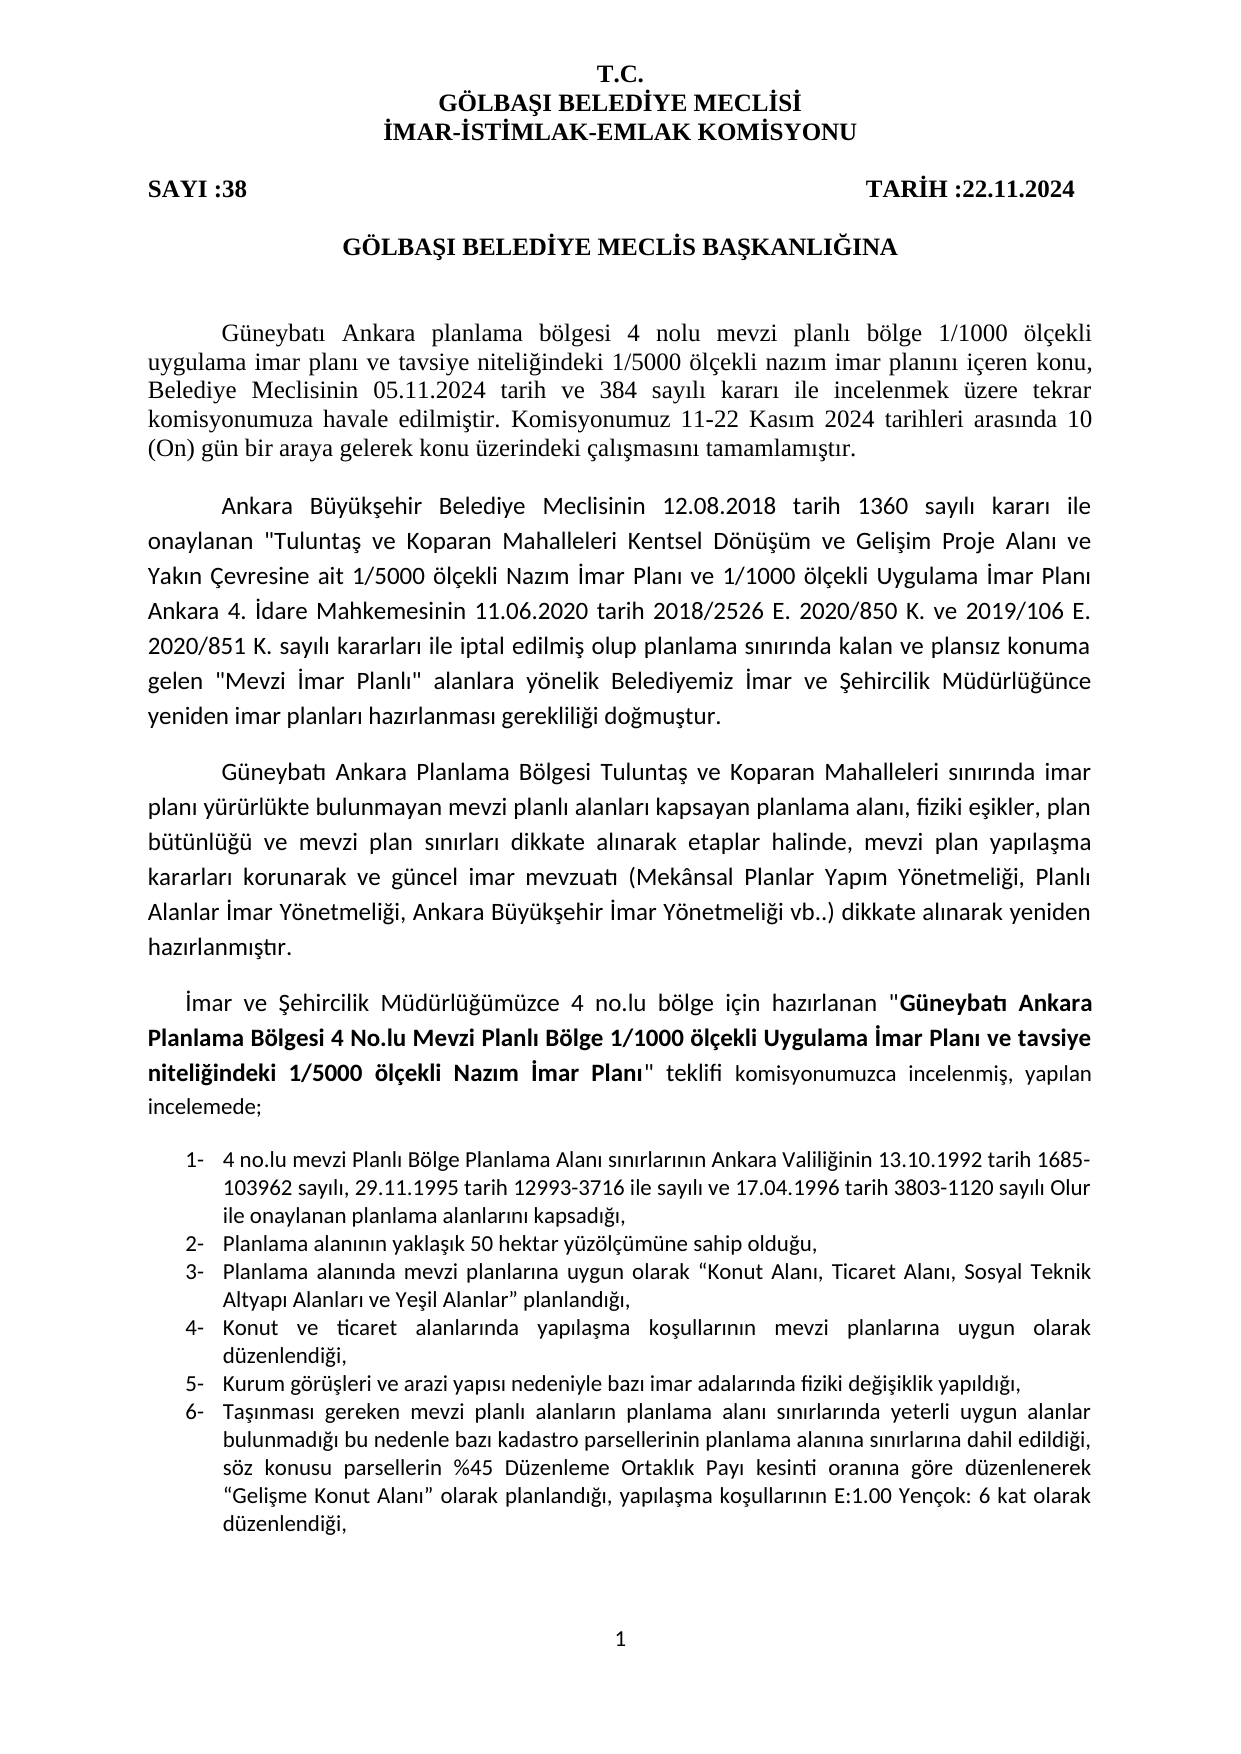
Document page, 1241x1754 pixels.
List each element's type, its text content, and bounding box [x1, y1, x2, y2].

text Güneybatı Ankara Planlama Bölgesi Tuluntaş ve Koparan Mahalleleri sınırında imar planı yürürlükte bulunmayan mevzi planlı alanları kapsayan planlama alanı, fiziki eşikler, plan bütünlüğü ve mevzi plan sınırları dikkate alınarak etaplar halinde, mevzi plan yapılaşma kararları korunarak ve güncel imar mevzuatı (Mekânsal Planlar Yapım Yönetmeliği, Planlı Alanlar İmar Yönetmeliği, Ankara Büyükşehir İmar Yönetmeliği vb..) dikkate alınarak yeniden hazırlanmıştır. [148, 756, 1093, 962]
text GÖLBAŞI BELEDİYE MECLİSİ [148, 88, 1093, 117]
text Ankara Büyükşehir Belediye Meclisinin 12.08.2018 tarih 1360 sayılı kararı ile onaylanan "Tuluntaş ve Koparan Mahalleleri Kentsel Dönüşüm ve Gelişim Proje Alanı ve Yakın Çevresine ait 1/5000 ölçekli Nazım İmar Planı ve 1/1000 ölçekli Uygulama İmar Planı Ankara 4. İdare Mahkemesinin 11.06.2020 tarih 2018/2526 E. 2020/850 K. ve 2019/106 E. 2020/851 K. sayılı kararları ile iptal edilmiş olup planlama sınırında kalan ve plansız konuma gelen "Mevzi İmar Planlı" alanlara yönelik Belediyemiz İmar ve Şehircilik Müdürlüğünce yeniden imar planları hazırlanması gerekliliği doğmuştur. [148, 490, 1093, 731]
text T.C. [148, 59, 1093, 88]
list Planlama alanında mevzi planlarına uygun olarak “Konut Alanı, Ticaret Alanı, Sosyal Teknik Altyapı Alanları ve Yeşil Alanlar” planlandığı, [185, 1257, 1093, 1313]
list Konut ve ticaret alanlarında yapılaşma koşullarının mevzi planlarına uygun olarak düzenlendiği, [185, 1313, 1093, 1369]
text İMAR-İSTİMLAK-EMLAK KOMİSYONU [148, 117, 1093, 145]
list Kurum görüşleri ve arazi yapısı nedeniyle bazı imar adalarında fiziki değişiklik yapıldığı, [185, 1369, 1093, 1397]
list Taşınması gereken mevzi planlı alanların planlama alanı sınırlarında yeterli uygun alanlar bulunmadığı bu nedenle bazı kadastro parsellerinin planlama alanına sınırlarına dahil edildiği, söz konusu parsellerin %45 Düzenleme Ortaklık Payı kesinti oranına göre düzenlenerek “Gelişme Konut Alanı” olarak planlandığı, yapılaşma koşullarının E:1.00 Yençok: 6 kat olarak düzenlendiği, [185, 1397, 1093, 1537]
list Planlama alanının yaklaşık 50 hektar yüzölçümüne sahip olduğu, [185, 1229, 1093, 1257]
list 4 no.lu mevzi Planlı Bölge Planlama Alanı sınırlarının Ankara Valiliğinin 13.10.1992 tarih 1685-103962 sayılı, 29.11.1995 tarih 12993-3716 ile sayılı ve 17.04.1996 tarih 3803-1120 sayılı Olur ile onaylanan planlama alanlarını kapsadığı, [185, 1145, 1093, 1229]
text İmar ve Şehircilik Müdürlüğümüzce 4 no.lu bölge için hazırlanan "Güneybatı Ankara Planlama Bölgesi 4 No.lu Mevzi Planlı Bölge 1/1000 ölçekli Uygulama İmar Planı ve tavsiye niteliğindeki 1/5000 ölçekli Nazım İmar Planı" teklifi komisyonumuzca incelenmiş, yapılan incelemede; [148, 987, 1093, 1120]
text SAYI :38 TARİH :22.11.2024 [148, 174, 1093, 203]
text GÖLBAŞI BELEDİYE MECLİS BAŞKANLIĞINA [148, 232, 1093, 260]
text Güneybatı Ankara planlama bölgesi 4 nolu mevzi planlı bölge 1/1000 ölçekli uygulama imar planı ve tavsiye niteliğindeki 1/5000 ölçekli nazım imar planını içeren konu, Belediye Meclisinin 05.11.2024 tarih ve 384 sayılı kararı ile incelenmek üzere tekrar komisyonumuza havale edilmiştir. Komisyonumuz 11-22 Kasım 2024 tarihleri arasında 10 (On) gün bir araya gelerek konu üzerindeki çalışmasını tamamlamıştır. [148, 318, 1093, 462]
